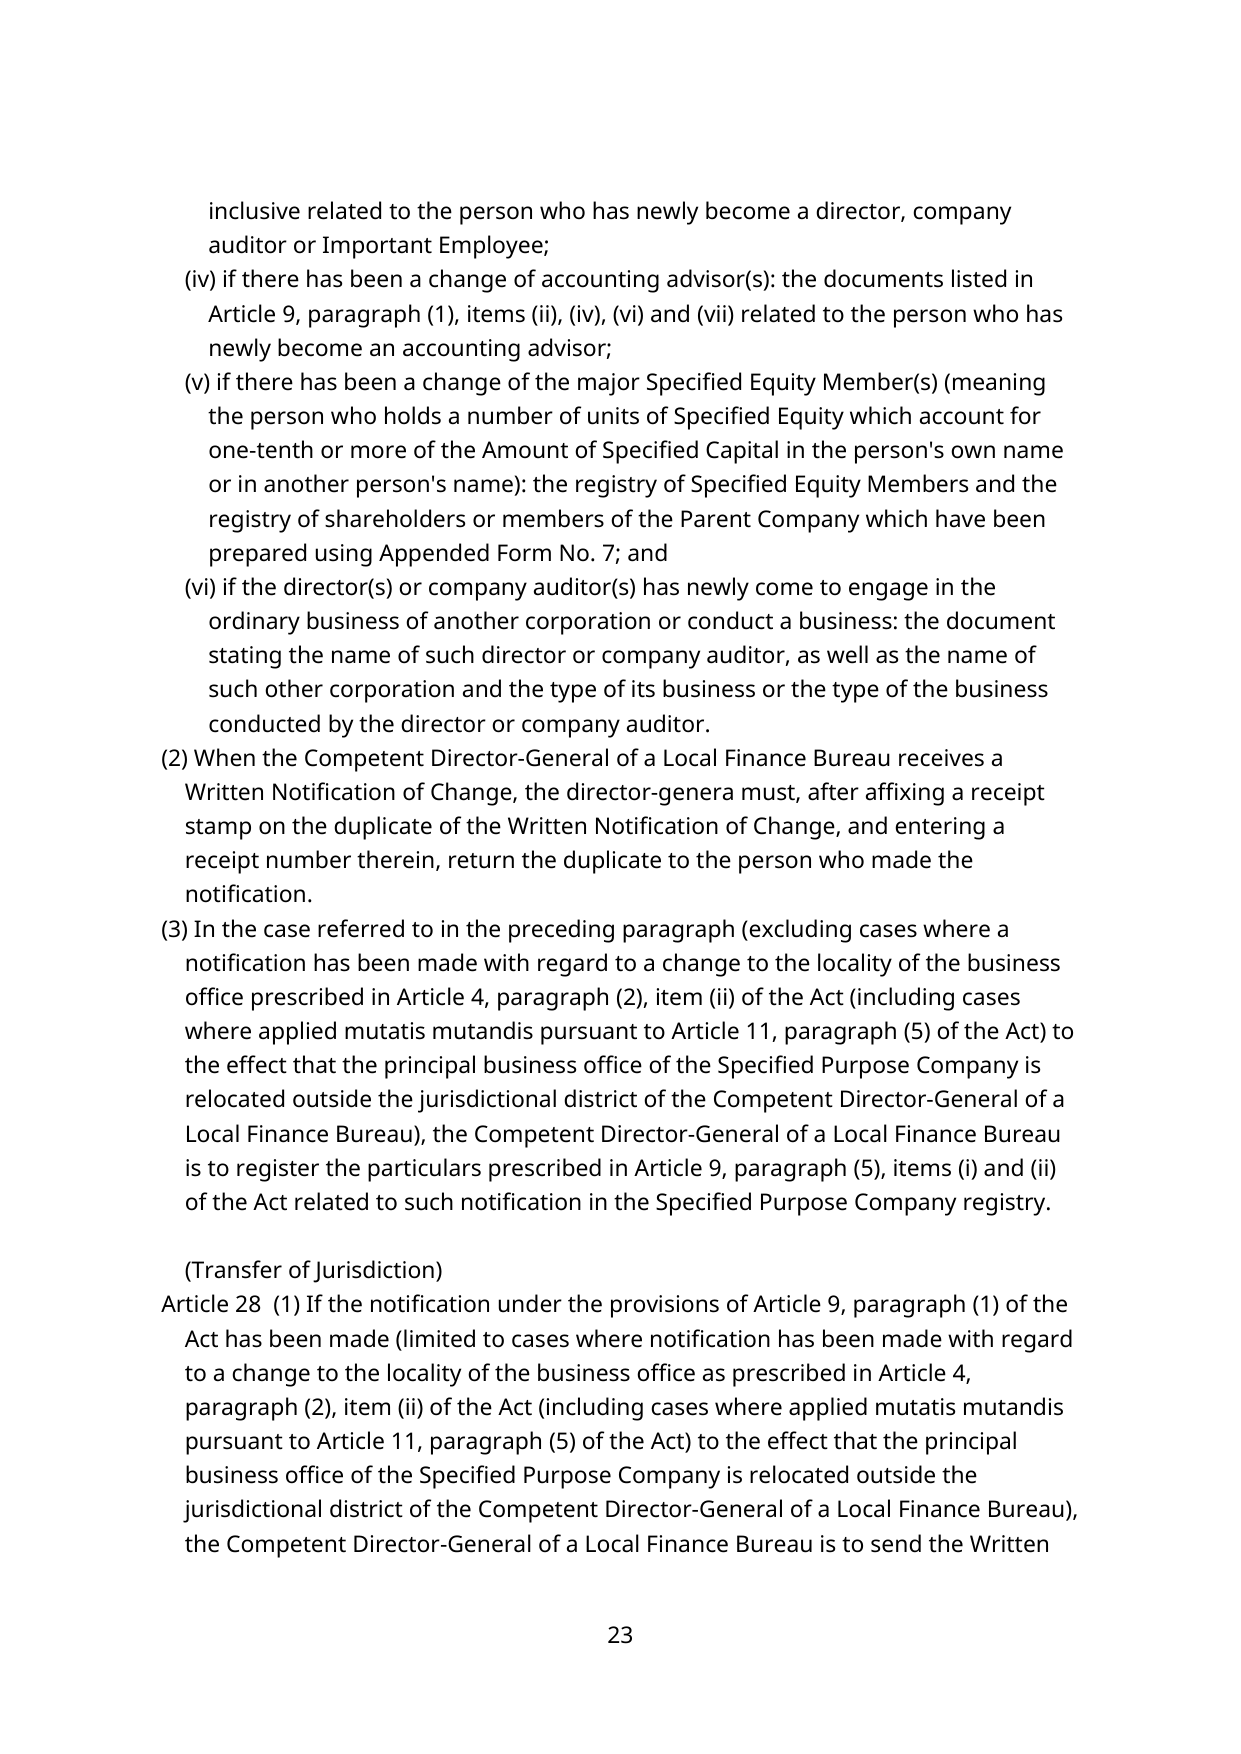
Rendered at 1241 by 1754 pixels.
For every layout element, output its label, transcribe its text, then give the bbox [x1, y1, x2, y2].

text (iv) if there has been a change of accounting advisor(s): the documents listed in Article 9, paragraph (1), items (ii), (iv), (vi) and (vii) related to the person who has newly become an accounting advisor; [184, 262, 1079, 364]
text (vi) if the director(s) or company auditor(s) has newly come to engage in the ordinary business of another corporation or conduct a business: the document stating the name of such director or company auditor, as well as the name of such other corporation and the type of its business or the type of the business conducted by the director or company auditor. [184, 569, 1079, 740]
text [184, 194, 1079, 262]
text (v) if there has been a change of the major Specified Equity Member(s) (meaning the person who holds a number of units of Specified Equity which account for one-tenth or more of the Amount of Specified Capital in the person's own name or in another person's name): the registry of Specified Equity Members and the registry of shareholders or members of the Parent Company which have been prepared using Appended Form No. 7; and [184, 364, 1079, 569]
text (Transfer of Jurisdiction) [184, 1253, 1079, 1287]
text (2) When the Competent Director-General of a Local Finance Bureau receives a Written Notification of Change, the director-genera must, after affixing a receipt stamp on the duplicate of the Written Notification of Change, and entering a receipt number therein, return the duplicate to the person who made the notification. [161, 740, 1079, 911]
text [161, 1287, 1079, 1560]
text (3) In the case referred to in the preceding paragraph (excluding cases where a notification has been made with regard to a change to the locality of the business office prescribed in Article 4, paragraph (2), item (ii) of the Act (including cases where applied mutatis mutandis pursuant to Article 11, paragraph (5) of the Act) to the effect that the principal business office of the Specified Purpose Company is relocated outside the jurisdictional district of the Competent Director-General of a Local Finance Bureau), the Competent Director-General of a Local Finance Bureau is to register the particulars prescribed in Article 9, paragraph (5), items (i) and (ii) of the Act related to such notification in the Specified Purpose Company registry. [161, 911, 1079, 1219]
